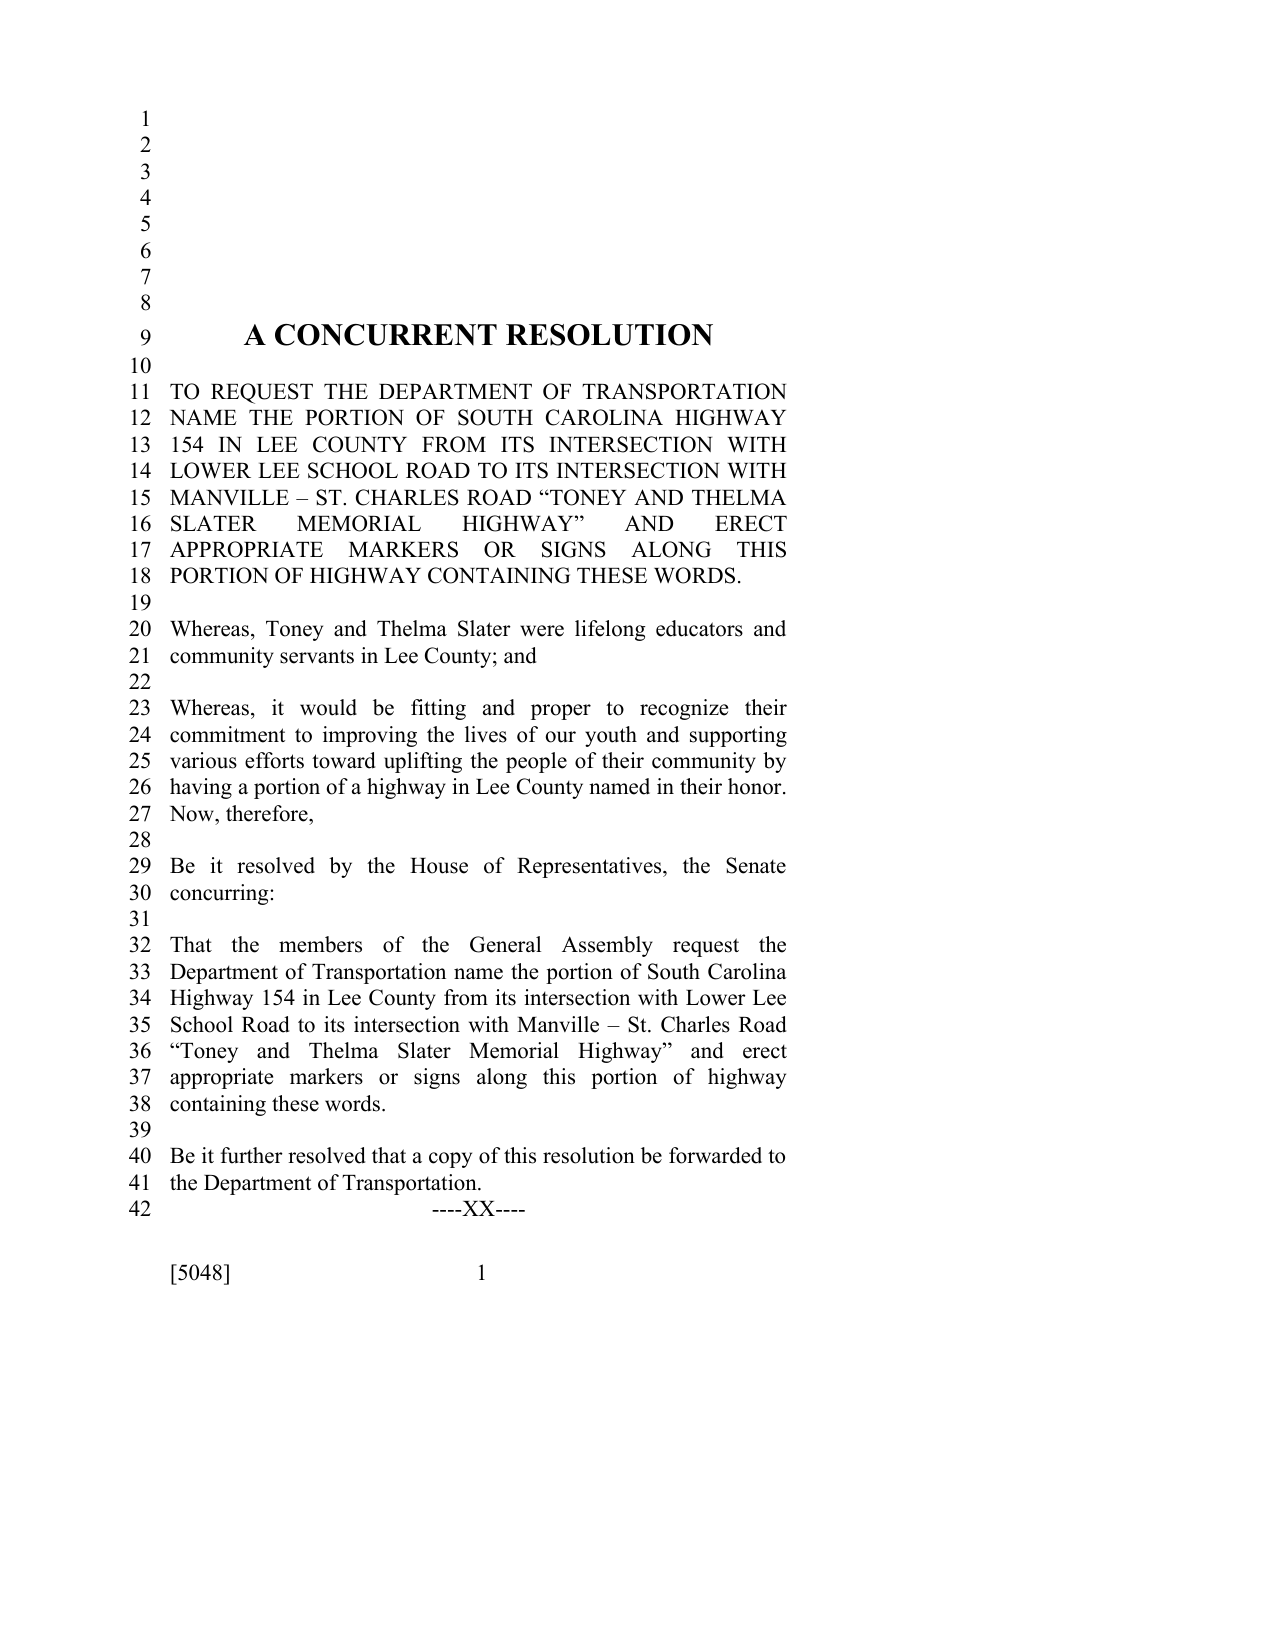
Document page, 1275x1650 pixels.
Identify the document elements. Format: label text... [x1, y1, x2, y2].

text Be it resolved by the House of Representatives, the Senate concurring: [169, 852, 787, 905]
text ----XX---- [169, 1195, 787, 1221]
text Be it further resolved that a copy of this resolution be forwarded to the Department of Transportation. [169, 1142, 787, 1195]
text Whereas, Toney and Thelma Slater were lifelong educators and community servants in Lee County; and [169, 615, 787, 668]
text TO REQUEST THE DEPARTMENT OF TRANSPORTATION NAME THE PORTION OF SOUTH CAROLINA HIGHWAY 154 IN LEE COUNTY FROM ITS INTERSECTION WITH LOWER LEE SCHOOL ROAD TO ITS INTERSECTION WITH MANVILLE – ST. CHARLES ROAD “TONEY AND THELMA SLATER MEMORIAL HIGHWAY” AND ERECT APPROPRIATE MARKERS OR SIGNS ALONG THIS PORTION OF HIGHWAY CONTAINING THESE WORDS. [169, 378, 787, 589]
text A CONCURRENT RESOLUTION [169, 316, 787, 352]
text That the members of the General Assembly request the Department of Transportation name the portion of South Carolina Highway 154 in Lee County from its intersection with Lower Lee School Road to its intersection with Manville – St. Charles Road “Toney and Thelma Slater Memorial Highway” and erect appropriate markers or signs along this portion of highway containing these words. [169, 932, 787, 1116]
text Whereas, it would be fitting and proper to recognize their commitment to improving the lives of our youth and supporting various efforts toward uplifting the people of their community by having a portion of a highway in Lee County named in their honor. Now, therefore, [169, 694, 787, 826]
